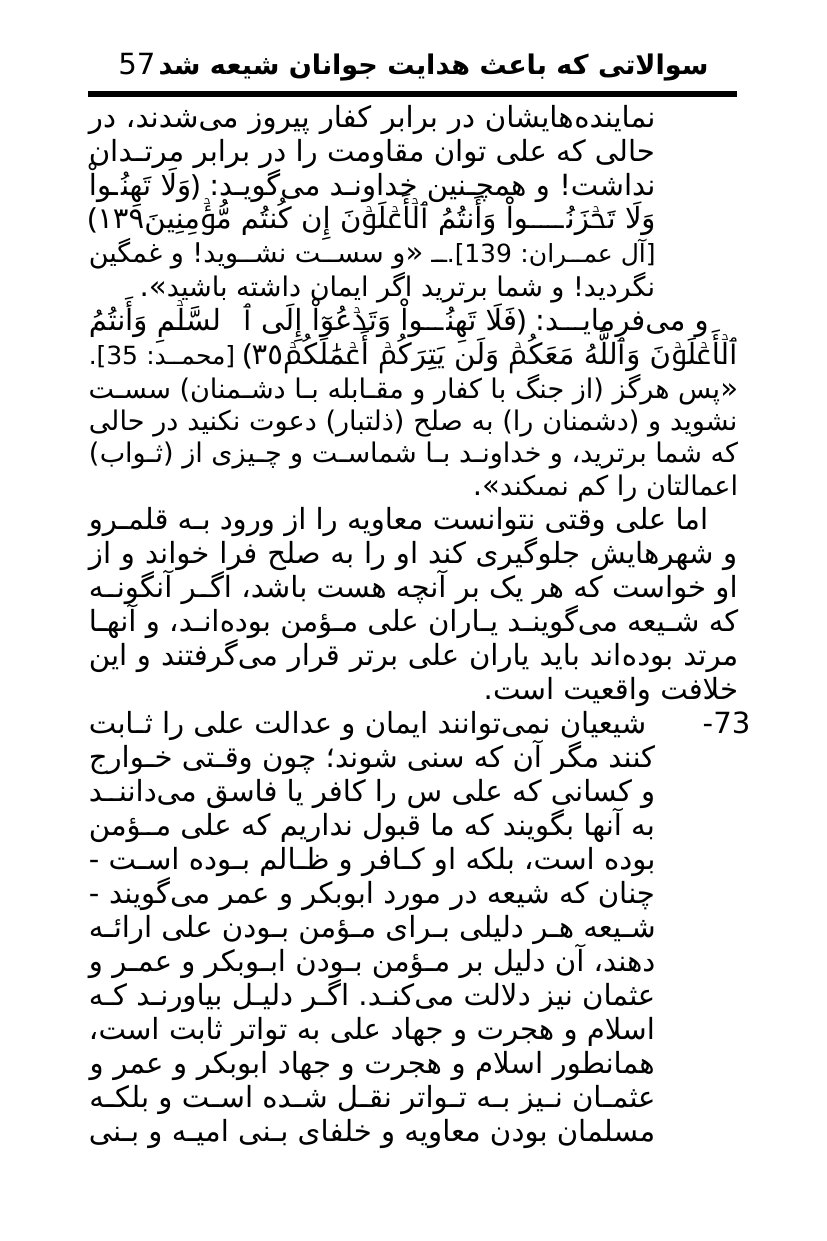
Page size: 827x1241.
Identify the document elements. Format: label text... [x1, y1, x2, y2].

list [89, 706, 703, 1148]
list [89, 100, 703, 304]
text اما علی وقتی نتوانست معاویه را از ورود به قلمرو و شهرهایش جلوگیری کند او را به صلح فرا خواند و از او خواست که هر یک بر آنچه هست باشد، اگر آنگونه که شیعه می‌گویند یاران علی مؤمن بوده‌اند، و آنها مرتد بوده‌اند باید یاران علی برتر قرار می‌گرفتند و این خلافت واقعیت است. [89, 503, 738, 706]
text و می‌فرماید: ﴿فَلَا تَهِنُواْ وَتَدۡعُوٓاْ إِلَى ٱلسَّلۡمِ وَأَنتُمُ ٱلۡأَعۡلَوۡنَ وَٱللَّهُ مَعَكُمۡ وَلَن يَتِرَكُمۡ أَعۡمَٰلَكُمۡ٣٥﴾ [محمد: 35]. «پس هرگز (از جنگ‌ با کفار و مقابله‌ با دشمنان) سست نشوید و (دشمنان را) به صلح (ذلت‏بار) دعوت نکنید در حالى که شما برترید، و خداوند با شماست و چیزى از (ثواب) اعمالتان را کم نمى‏کند». [89, 304, 738, 503]
